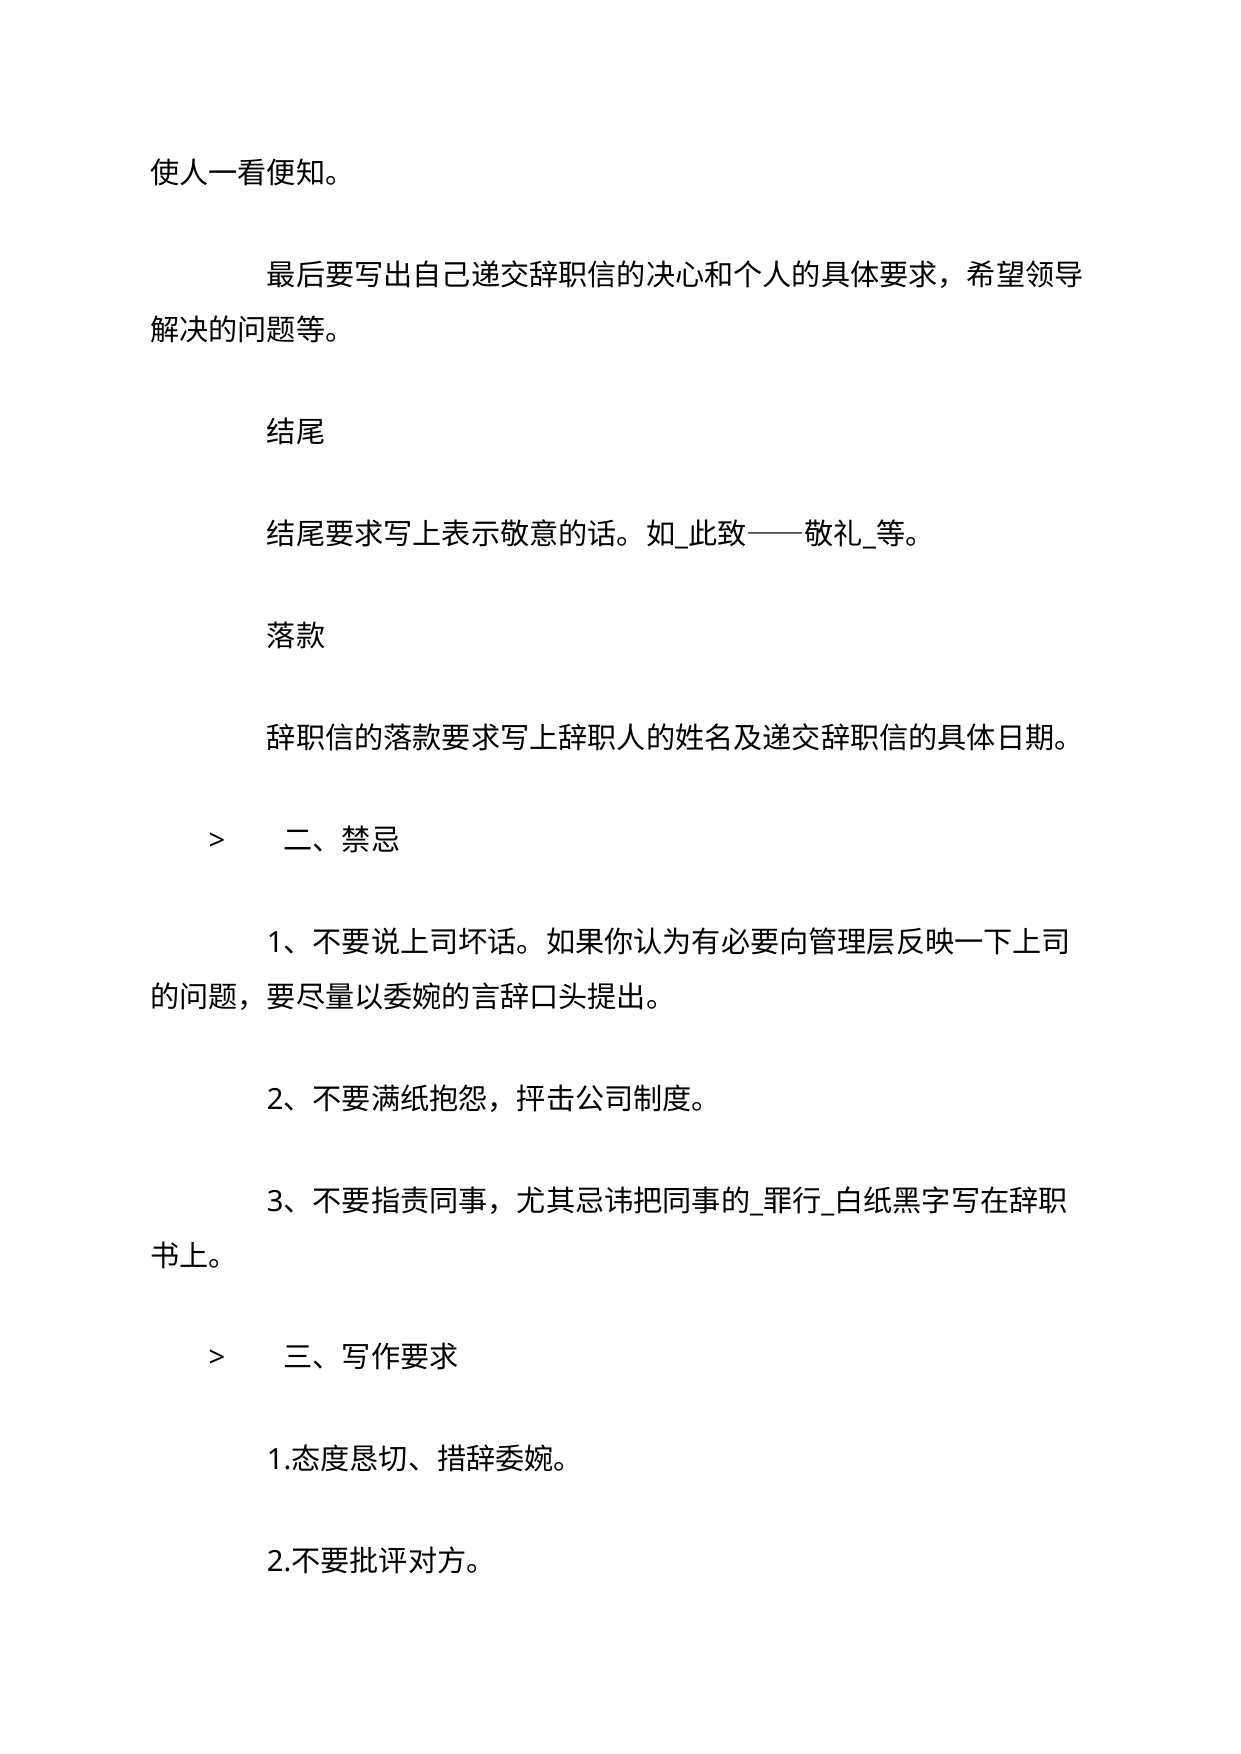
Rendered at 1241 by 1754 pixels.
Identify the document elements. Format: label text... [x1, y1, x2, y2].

text 1、不要说上司坏话。如果你认为有必要向管理层反映一下上司的问题，要尽量以委婉的言辞口头提出。 [150, 918, 1090, 1016]
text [150, 150, 1090, 192]
text > 三、写作要求 [150, 1334, 1090, 1376]
text > 二、禁忌 [150, 816, 1090, 859]
text 落款 [150, 612, 1090, 655]
text 3、不要指责同事，尤其忌讳把同事的_罪行_白纸黑字写在辞职书上。 [150, 1177, 1090, 1274]
text 最后要写出自己递交辞职信的决心和个人的具体要求，希望领导解决的问题等。 [150, 252, 1090, 349]
text 2.不要批评对方。 [150, 1538, 1090, 1580]
text 1.态度恳切、措辞委婉。 [150, 1436, 1090, 1478]
text 辞职信的落款要求写上辞职人的姓名及递交辞职信的具体日期。 [150, 714, 1090, 757]
text 2、不要满纸抱怨，抨击公司制度。 [150, 1075, 1090, 1118]
text 结尾 [150, 408, 1090, 451]
text 结尾要求写上表示敬意的话。如_此致——敬礼_等。 [150, 511, 1090, 553]
